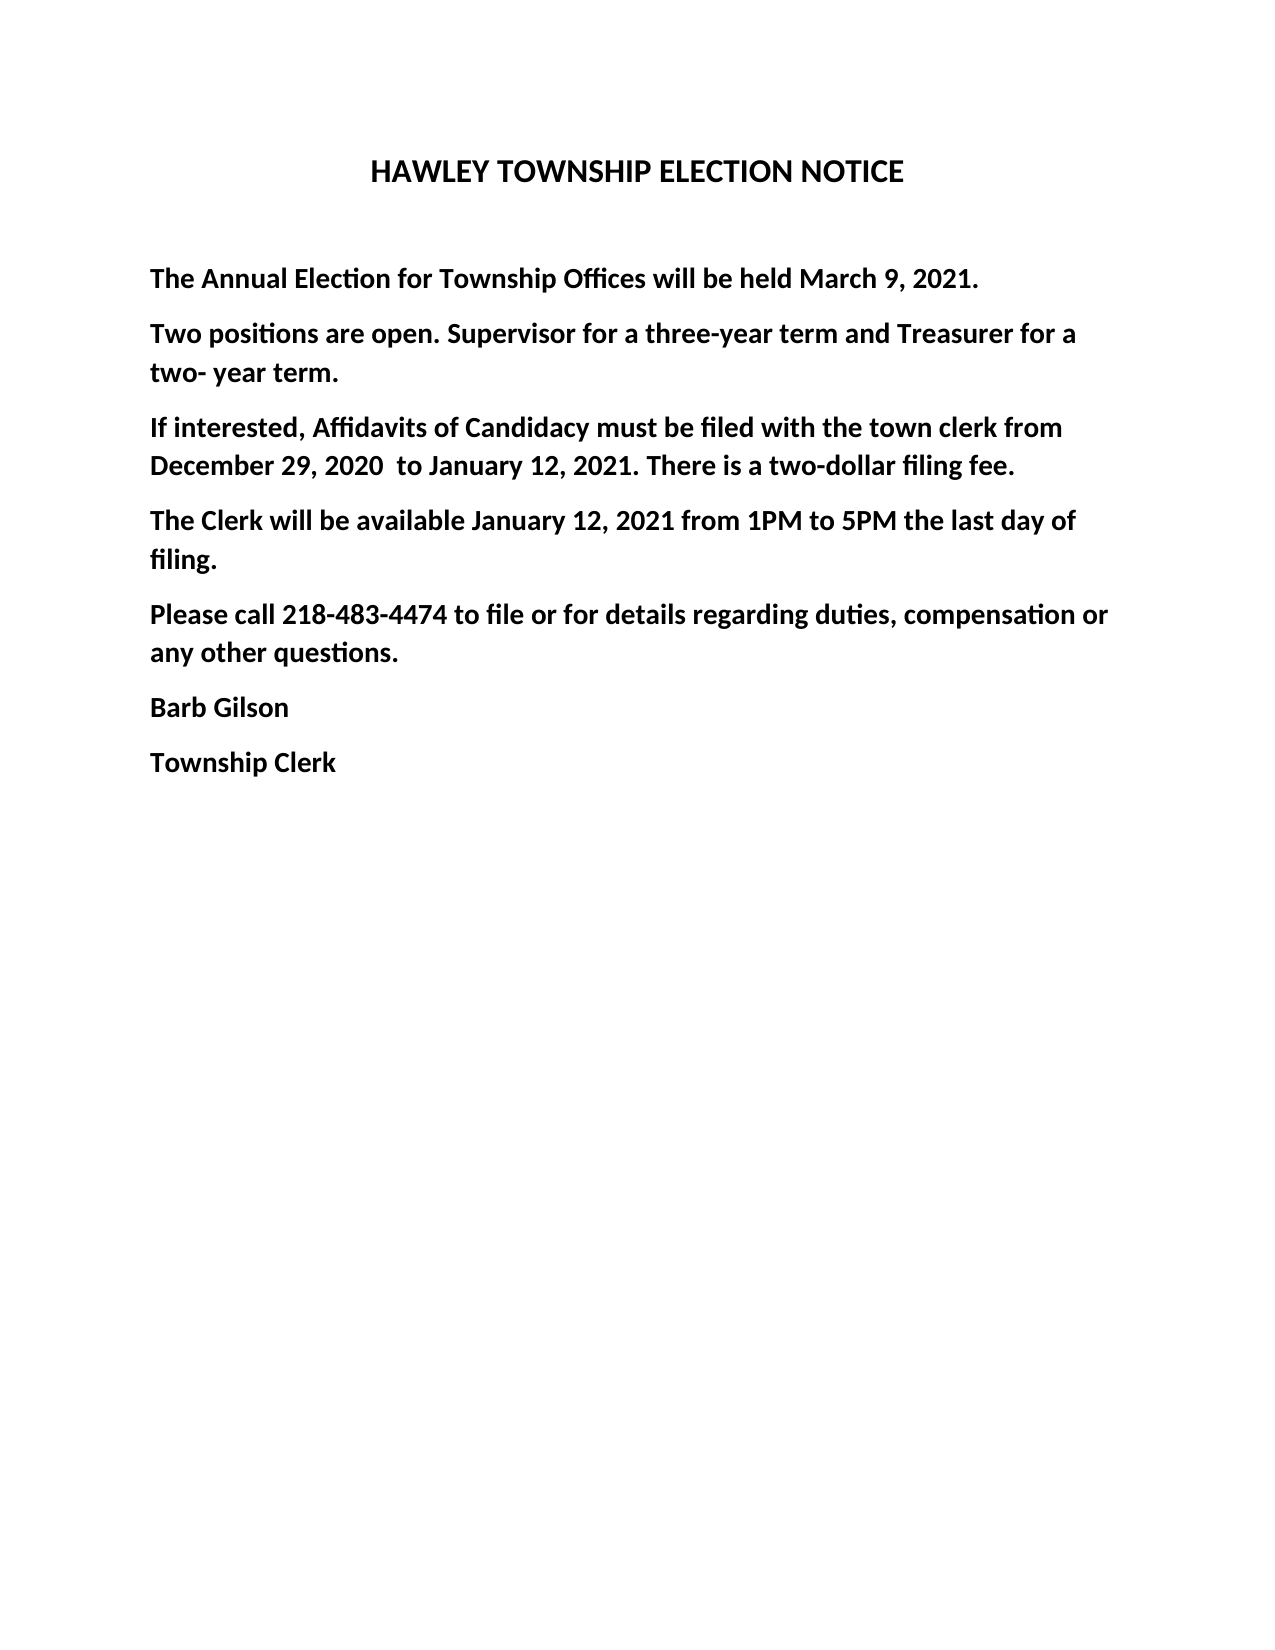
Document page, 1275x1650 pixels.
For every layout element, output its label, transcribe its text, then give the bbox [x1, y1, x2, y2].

text The Clerk will be available January 12, 2021 from 1PM to 5PM the last day of filing. [150, 502, 1125, 576]
text If interested, Affidavits of Candidacy must be filed with the town clerk from December 29, 2020 to January 12, 2021. There is a two-dollar filing fee. [150, 409, 1125, 483]
text HAWLEY TOWNSHIP ELECTION NOTICE [150, 150, 1125, 191]
text Township Clerk [150, 744, 1125, 780]
text Two positions are open. Supervisor for a three-year term and Treasurer for a two- year term. [150, 315, 1125, 389]
text Barb Gilson [150, 689, 1125, 725]
text The Annual Election for Township Offices will be held March 9, 2021. [150, 260, 1125, 296]
text Please call 218-483-4474 to file or for details regarding duties, compensation or any other questions. [150, 596, 1125, 670]
